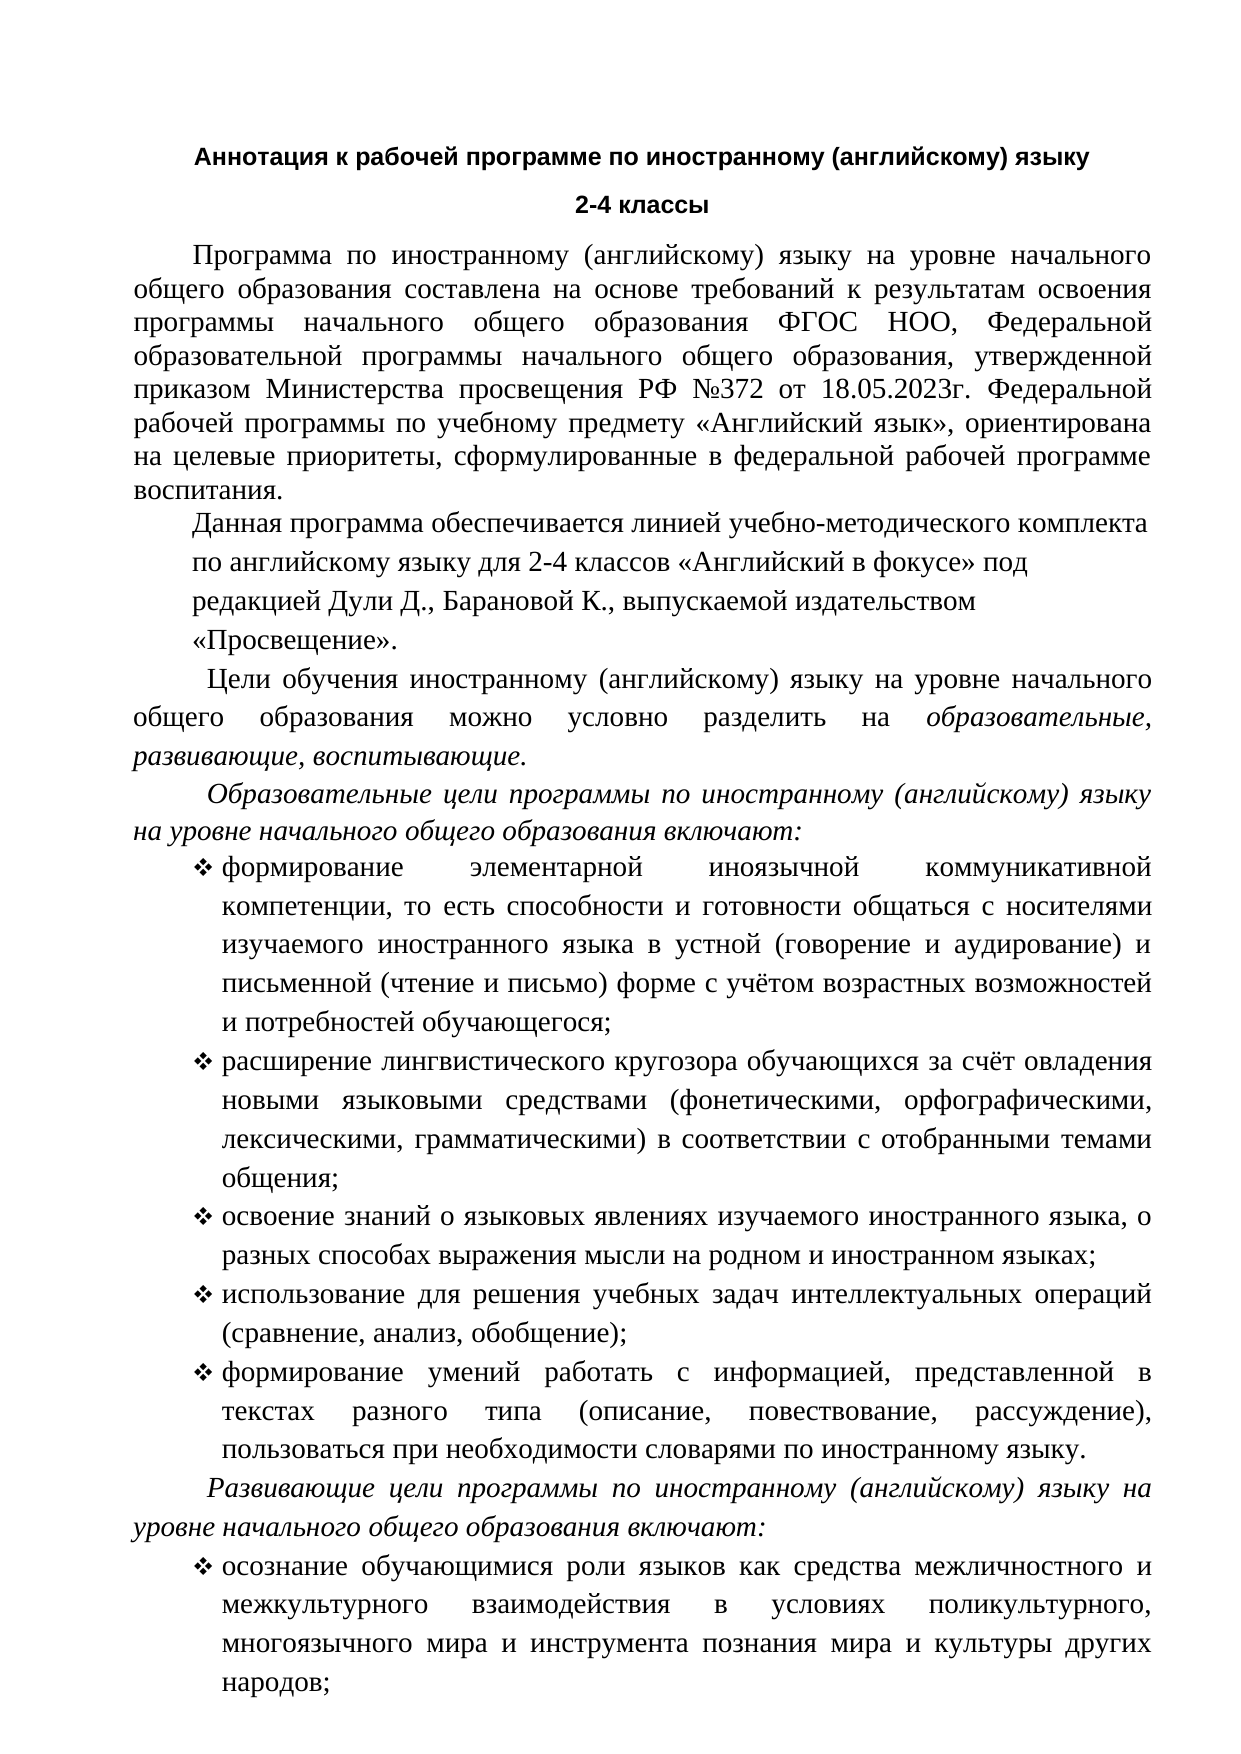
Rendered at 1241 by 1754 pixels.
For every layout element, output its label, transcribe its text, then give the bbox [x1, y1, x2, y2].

list осознание обучающимися роли языков как средства межличностного и межкультурного взаимодействия в условиях поликультурного, многоязычного мира и инструмента познания мира и культуры других народов; [192, 1548, 1152, 1698]
list расширение лингвистического кругозора обучающихся за счёт овладения новыми языковыми средствами (фонетическими, орфографическими, лексическими, грамматическими) в соответствии c отобранными темами общения; [192, 1043, 1152, 1193]
list освоение знаний о языковых явлениях изучаемого иностранного языка, о разных способах выражения мысли на родном и иностранном языках; [192, 1198, 1152, 1271]
text Программа по иностранному (английскому) языку на уровне начального общего образования составлена на основе требований к результатам освоения программы начального общего образования ФГОС НОО, Федеральной образовательной программы начального общего образования, утвержденной приказом Министерства просвещения РФ №372 от 18.05.2023г. Федеральной рабочей программы по учебному предмету «Английский язык», ориентирована на целевые приоритеты, сформулированные в федеральной рабочей программе воспитания. [133, 237, 1152, 506]
text Развивающие цели программы по иностранному (английскому) языку на уровне начального общего образования включают: [133, 1471, 1152, 1543]
title Аннотация к рабочей программе по иностранному (английскому) языку 2-4 классы [194, 142, 1091, 218]
list формирование умений работать с информацией, представленной в текстах разного типа (описание, повествование, рассуждение), пользоваться при необходимости словарями по иностранному языку. [192, 1354, 1152, 1465]
text Данная программа обеспечивается линией учебно-методического комплекта по английскому языку для 2-4 классов «Английский в фокусе» под редакцией Дули Д., Барановой К., выпускаемой издательством «Просвещение». [192, 506, 1152, 656]
list использование для решения учебных задач интеллектуальных операций (сравнение, анализ, обобщение); [192, 1276, 1152, 1349]
text Образовательные цели программы по иностранному (английскому) языку на уровне начального общего образования включают: [133, 777, 1152, 846]
list формирование элементарной иноязычной коммуникативной компетенции, то есть способности и готовности общаться с носителями изучаемого иностранного языка в устной (говорение и аудирование) и письменной (чтение и письмо) форме с учётом возрастных возможностей и потребностей обучающегося; [192, 849, 1152, 1038]
text Цели обучения иностранному (английскому) языку на уровне начального общего образования можно условно разделить на образовательные, развивающие, воспитывающие. [133, 661, 1152, 772]
